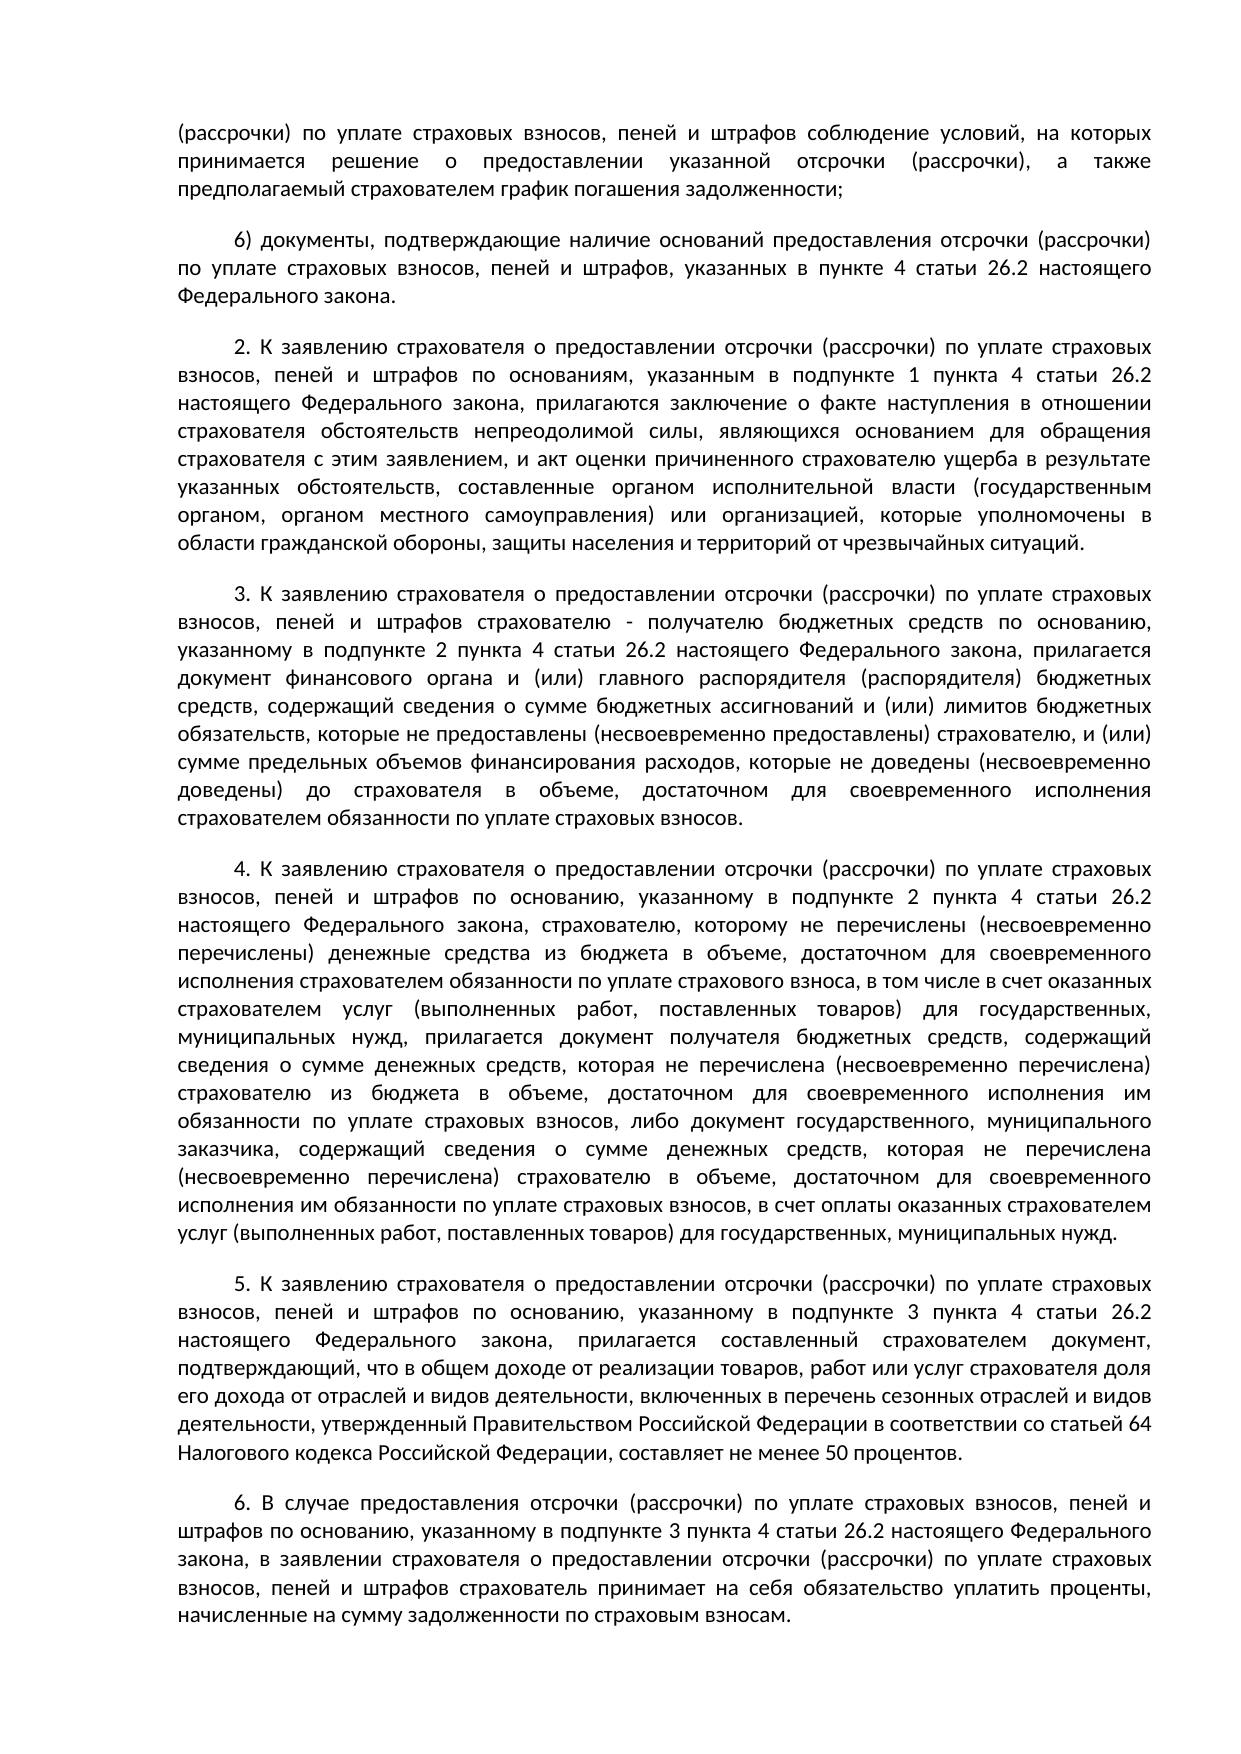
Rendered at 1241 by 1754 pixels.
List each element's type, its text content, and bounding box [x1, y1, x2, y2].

text 3. К заявлению страхователя о предоставлении отсрочки (рассрочки) по уплате страховых взносов, пеней и штрафов страхователю - получателю бюджетных средств по основанию, указанному в подпункте 2 пункта 4 статьи 26.2 настоящего Федерального закона, прилагается документ финансового органа и (или) главного распорядителя (распорядителя) бюджетных средств, содержащий сведения о сумме бюджетных ассигнований и (или) лимитов бюджетных обязательств, которые не предоставлены (несвоевременно предоставлены) страхователю, и (или) сумме предельных объемов финансирования расходов, которые не доведены (несвоевременно доведены) до страхователя в объеме, достаточном для своевременного исполнения страхователем обязанности по уплате страховых взносов. [177, 579, 1152, 831]
text 6. В случае предоставления отсрочки (рассрочки) по уплате страховых взносов, пеней и штрафов по основанию, указанному в подпункте 3 пункта 4 статьи 26.2 настоящего Федерального закона, в заявлении страхователя о предоставлении отсрочки (рассрочки) по уплате страховых взносов, пеней и штрафов страхователь принимает на себя обязательство уплатить проценты, начисленные на сумму задолженности по страховым взносам. [177, 1488, 1152, 1629]
text 2. К заявлению страхователя о предоставлении отсрочки (рассрочки) по уплате страховых взносов, пеней и штрафов по основаниям, указанным в подпункте 1 пункта 4 статьи 26.2 настоящего Федерального закона, прилагаются заключение о факте наступления в отношении страхователя обстоятельств непреодолимой силы, являющихся основанием для обращения страхователя с этим заявлением, и акт оценки причиненного страхователю ущерба в результате указанных обстоятельств, составленные органом исполнительной власти (государственным органом, органом местного самоуправления) или организацией, которые уполномочены в области гражданской обороны, защиты населения и территорий от чрезвычайных ситуаций. [177, 332, 1152, 556]
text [177, 118, 1152, 202]
text 6) документы, подтверждающие наличие оснований предоставления отсрочки (рассрочки) по уплате страховых взносов, пеней и штрафов, указанных в пункте 4 статьи 26.2 настоящего Федерального закона. [177, 225, 1152, 309]
text 5. К заявлению страхователя о предоставлении отсрочки (рассрочки) по уплате страховых взносов, пеней и штрафов по основанию, указанному в подпункте 3 пункта 4 статьи 26.2 настоящего Федерального закона, прилагается составленный страхователем документ, подтверждающий, что в общем доходе от реализации товаров, работ или услуг страхователя доля его дохода от отраслей и видов деятельности, включенных в перечень сезонных отраслей и видов деятельности, утвержденный Правительством Российской Федерации в соответствии со статьей 64 Налогового кодекса Российской Федерации, составляет не менее 50 процентов. [177, 1269, 1152, 1466]
text 4. К заявлению страхователя о предоставлении отсрочки (рассрочки) по уплате страховых взносов, пеней и штрафов по основанию, указанному в подпункте 2 пункта 4 статьи 26.2 настоящего Федерального закона, страхователю, которому не перечислены (несвоевременно перечислены) денежные средства из бюджета в объеме, достаточном для своевременного исполнения страхователем обязанности по уплате страхового взноса, в том числе в счет оказанных страхователем услуг (выполненных работ, поставленных товаров) для государственных, муниципальных нужд, прилагается документ получателя бюджетных средств, содержащий сведения о сумме денежных средств, которая не перечислена (несвоевременно перечислена) страхователю из бюджета в объеме, достаточном для своевременного исполнения им обязанности по уплате страховых взносов, либо документ государственного, муниципального заказчика, содержащий сведения о сумме денежных средств, которая не перечислена (несвоевременно перечислена) страхователю в объеме, достаточном для своевременного исполнения им обязанности по уплате страховых взносов, в счет оплаты оказанных страхователем услуг (выполненных работ, поставленных товаров) для государственных, муниципальных нужд. [177, 854, 1152, 1247]
